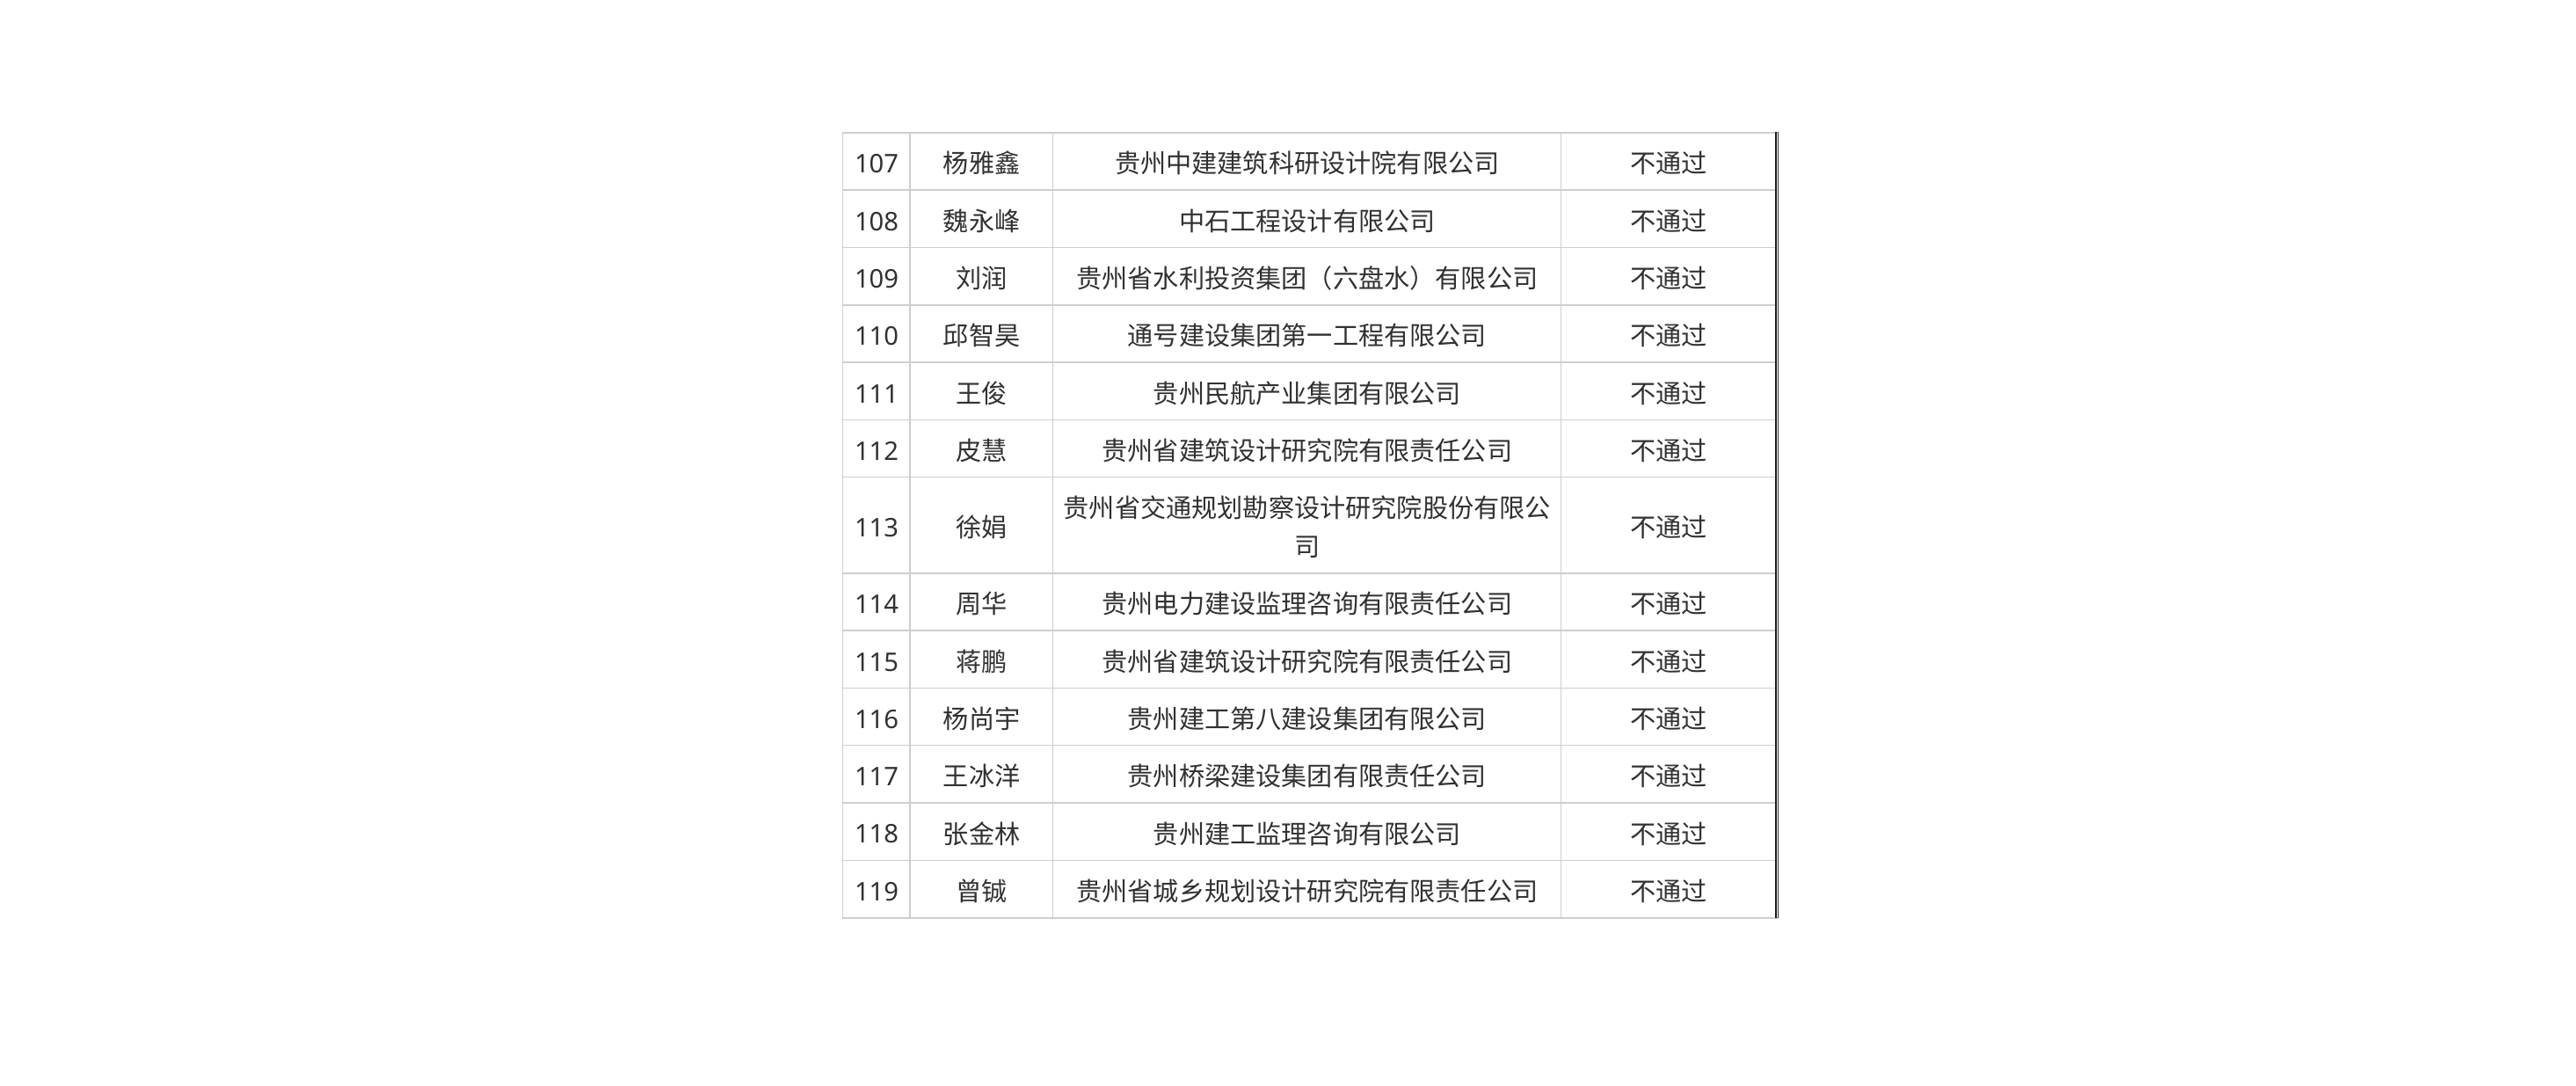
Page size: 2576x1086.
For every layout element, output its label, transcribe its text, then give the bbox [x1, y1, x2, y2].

table_cell 贵州建工监理咨询有限公司 [1053, 804, 1561, 859]
table_cell 118 [843, 804, 909, 859]
table_cell 117 [843, 746, 909, 802]
table_cell 不通过 [1561, 631, 1775, 688]
table_cell 刘润 [911, 248, 1052, 304]
table_cell 周华 [911, 574, 1052, 630]
table_cell 不通过 [1561, 191, 1775, 247]
table_cell 贵州省城乡规划设计研究院有限责任公司 [1053, 861, 1561, 917]
table_cell 107 [843, 134, 909, 189]
table_cell 贵州建工第八建设集团有限公司 [1053, 689, 1561, 745]
table_cell 110 [843, 306, 909, 361]
table_cell 魏永峰 [911, 191, 1052, 247]
table_cell 不通过 [1561, 689, 1775, 745]
table_cell 中石工程设计有限公司 [1053, 191, 1561, 247]
table_cell 王俊 [911, 363, 1052, 419]
table_cell 贵州省水利投资集团（六盘水）有限公司 [1053, 248, 1561, 304]
table_cell 109 [843, 248, 909, 304]
table_cell 113 [843, 477, 909, 572]
table_cell 贵州民航产业集团有限公司 [1053, 363, 1561, 419]
table_cell 蒋鹏 [911, 631, 1052, 688]
table_cell 不通过 [1561, 363, 1775, 419]
table_cell 曾铖 [911, 861, 1052, 917]
table_cell 贵州省交通规划勘察设计研究院股份有限公司 [1053, 477, 1561, 572]
table_cell 112 [843, 420, 909, 477]
table_cell 邱智昊 [911, 306, 1052, 361]
table_cell 贵州省建筑设计研究院有限责任公司 [1053, 631, 1561, 688]
table_cell 贵州中建建筑科研设计院有限公司 [1053, 134, 1561, 189]
table_cell 114 [843, 574, 909, 630]
table_cell 杨雅鑫 [911, 134, 1052, 189]
table_cell 111 [843, 363, 909, 419]
table_cell 皮慧 [911, 420, 1052, 477]
table_cell 贵州电力建设监理咨询有限责任公司 [1053, 574, 1561, 630]
table_cell 张金林 [911, 804, 1052, 859]
table_cell 不通过 [1561, 248, 1775, 304]
table_cell 不通过 [1561, 477, 1775, 572]
table_cell 115 [843, 631, 909, 688]
table_cell 徐娟 [911, 477, 1052, 572]
table_cell 通号建设集团第一工程有限公司 [1053, 306, 1561, 361]
table_cell 不通过 [1561, 861, 1775, 917]
table_cell 不通过 [1561, 134, 1775, 189]
table_cell 119 [843, 861, 909, 917]
table_cell 杨尚宇 [911, 689, 1052, 745]
table_cell 王冰洋 [911, 746, 1052, 802]
table_cell 116 [843, 689, 909, 745]
table_cell 贵州省建筑设计研究院有限责任公司 [1053, 420, 1561, 477]
table_cell 不通过 [1561, 804, 1775, 859]
table_cell 不通过 [1561, 306, 1775, 361]
table_cell 不通过 [1561, 574, 1775, 630]
table_cell 108 [843, 191, 909, 247]
table_cell 贵州桥梁建设集团有限责任公司 [1053, 746, 1561, 802]
table_cell 不通过 [1561, 420, 1775, 477]
table_cell 不通过 [1561, 746, 1775, 802]
